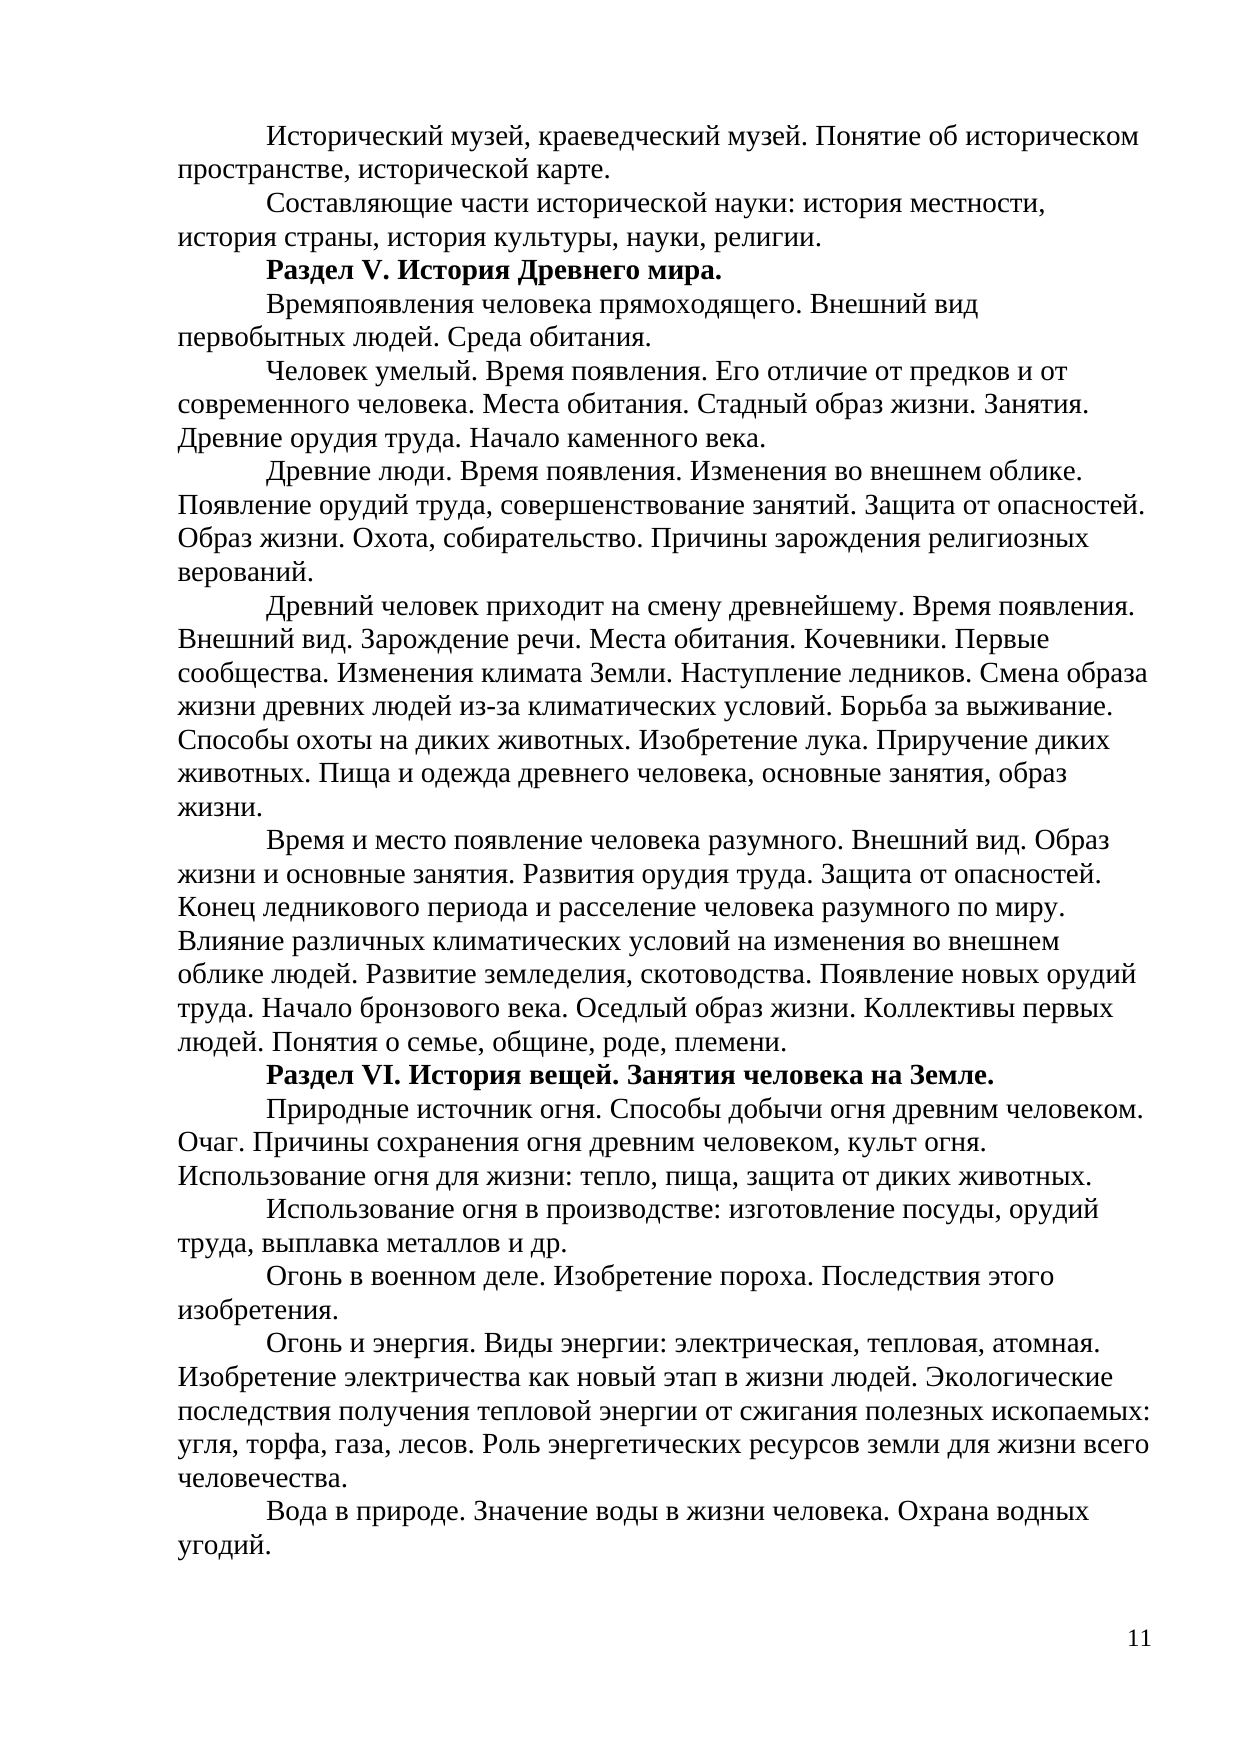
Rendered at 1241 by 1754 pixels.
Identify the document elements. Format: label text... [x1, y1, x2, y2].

text Время и место появление человека разумного. Внешний вид. Образ жизни и основные занятия. Развития орудия труда. Защита от опасностей. Конец ледникового периода и расселение человека разумного по миру. Влияние различных климатических условий на изменения во внешнем облике людей. Развитие земледелия, скотоводства. Появление новых орудий труда. Начало бронзового века. Оседлый образ жизни. Коллективы первых людей. Понятия о семье, общине, роде, племени. [177, 822, 1152, 1057]
text Древние люди. Время появления. Изменения во внешнем облике. Появление орудий труда, совершенствование занятий. Защита от опасностей. Образ жизни. Охота, собирательство. Причины зарождения религиозных верований. [177, 453, 1152, 588]
text Огонь в военном деле. Изобретение пороха. Последствия этого изобретения. [177, 1258, 1152, 1326]
text Времяпоявления человека прямоходящего. Внешний вид первобытных людей. Среда обитания. [177, 286, 1152, 353]
text Вода в природе. Значение воды в жизни человека. Охрана водных угодий. [177, 1493, 1152, 1560]
text Человек умелый. Время появления. Его отличие от предков и от современного человека. Места обитания. Стадный образ жизни. Занятия. Древние орудия труда. Начало каменного века. [177, 353, 1152, 453]
text Раздел V. История Древнего мира. [177, 252, 1152, 286]
text Древний человек приходит на смену древнейшему. Время появления. Внешний вид. Зарождение речи. Места обитания. Кочевники. Первые сообщества. Изменения климата Земли. Наступление ледников. Смена образа жизни древних людей из-за климатических условий. Борьба за выживание. Способы охоты на диких животных. Изобретение лука. Приручение диких животных. Пища и одежда древнего человека, основные занятия, образ жизни. [177, 588, 1152, 822]
text Природные источник огня. Способы добычи огня древним человеком. Очаг. Причины сохранения огня древним человеком, культ огня. Использование огня для жизни: тепло, пища, защита от диких животных. [177, 1091, 1152, 1191]
text Исторический музей, краеведческий музей. Понятие об историческом пространстве, исторической карте. [177, 118, 1152, 185]
text Составляющие части исторической науки: история местности, история страны, история культуры, науки, религии. [177, 185, 1152, 252]
text Огонь и энергия. Виды энергии: электрическая, тепловая, атомная. Изобретение электричества как новый этап в жизни людей. Экологические последствия получения тепловой энергии от сжигания полезных ископаемых: угля, торфа, газа, лесов. Роль энергетических ресурсов земли для жизни всего человечества. [177, 1326, 1152, 1493]
text Использование огня в производстве: изготовление посуды, орудий труда, выплавка металлов и др. [177, 1191, 1152, 1258]
text Раздел VI. История вещей. Занятия человека на Земле. [177, 1057, 1152, 1091]
